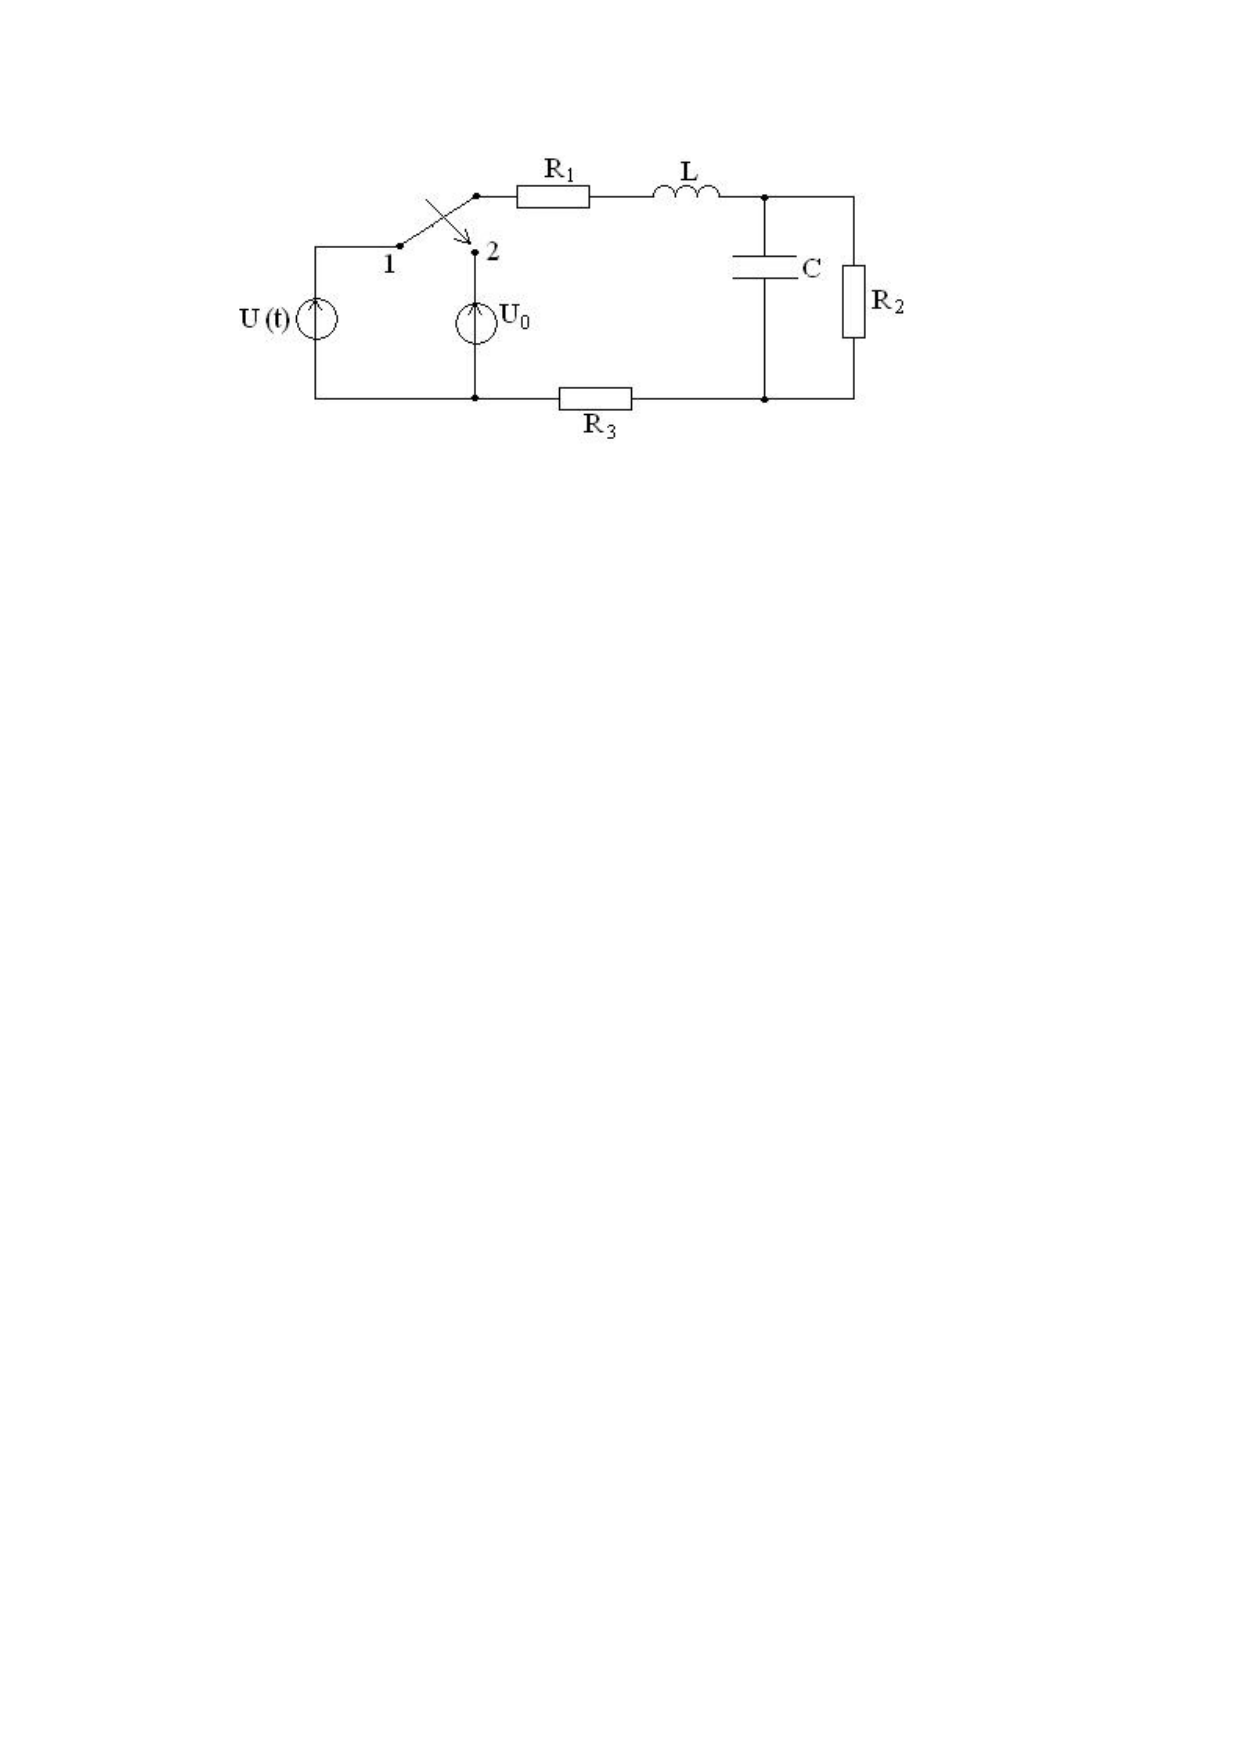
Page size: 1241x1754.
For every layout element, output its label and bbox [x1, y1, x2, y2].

picture [177, 118, 952, 450]
